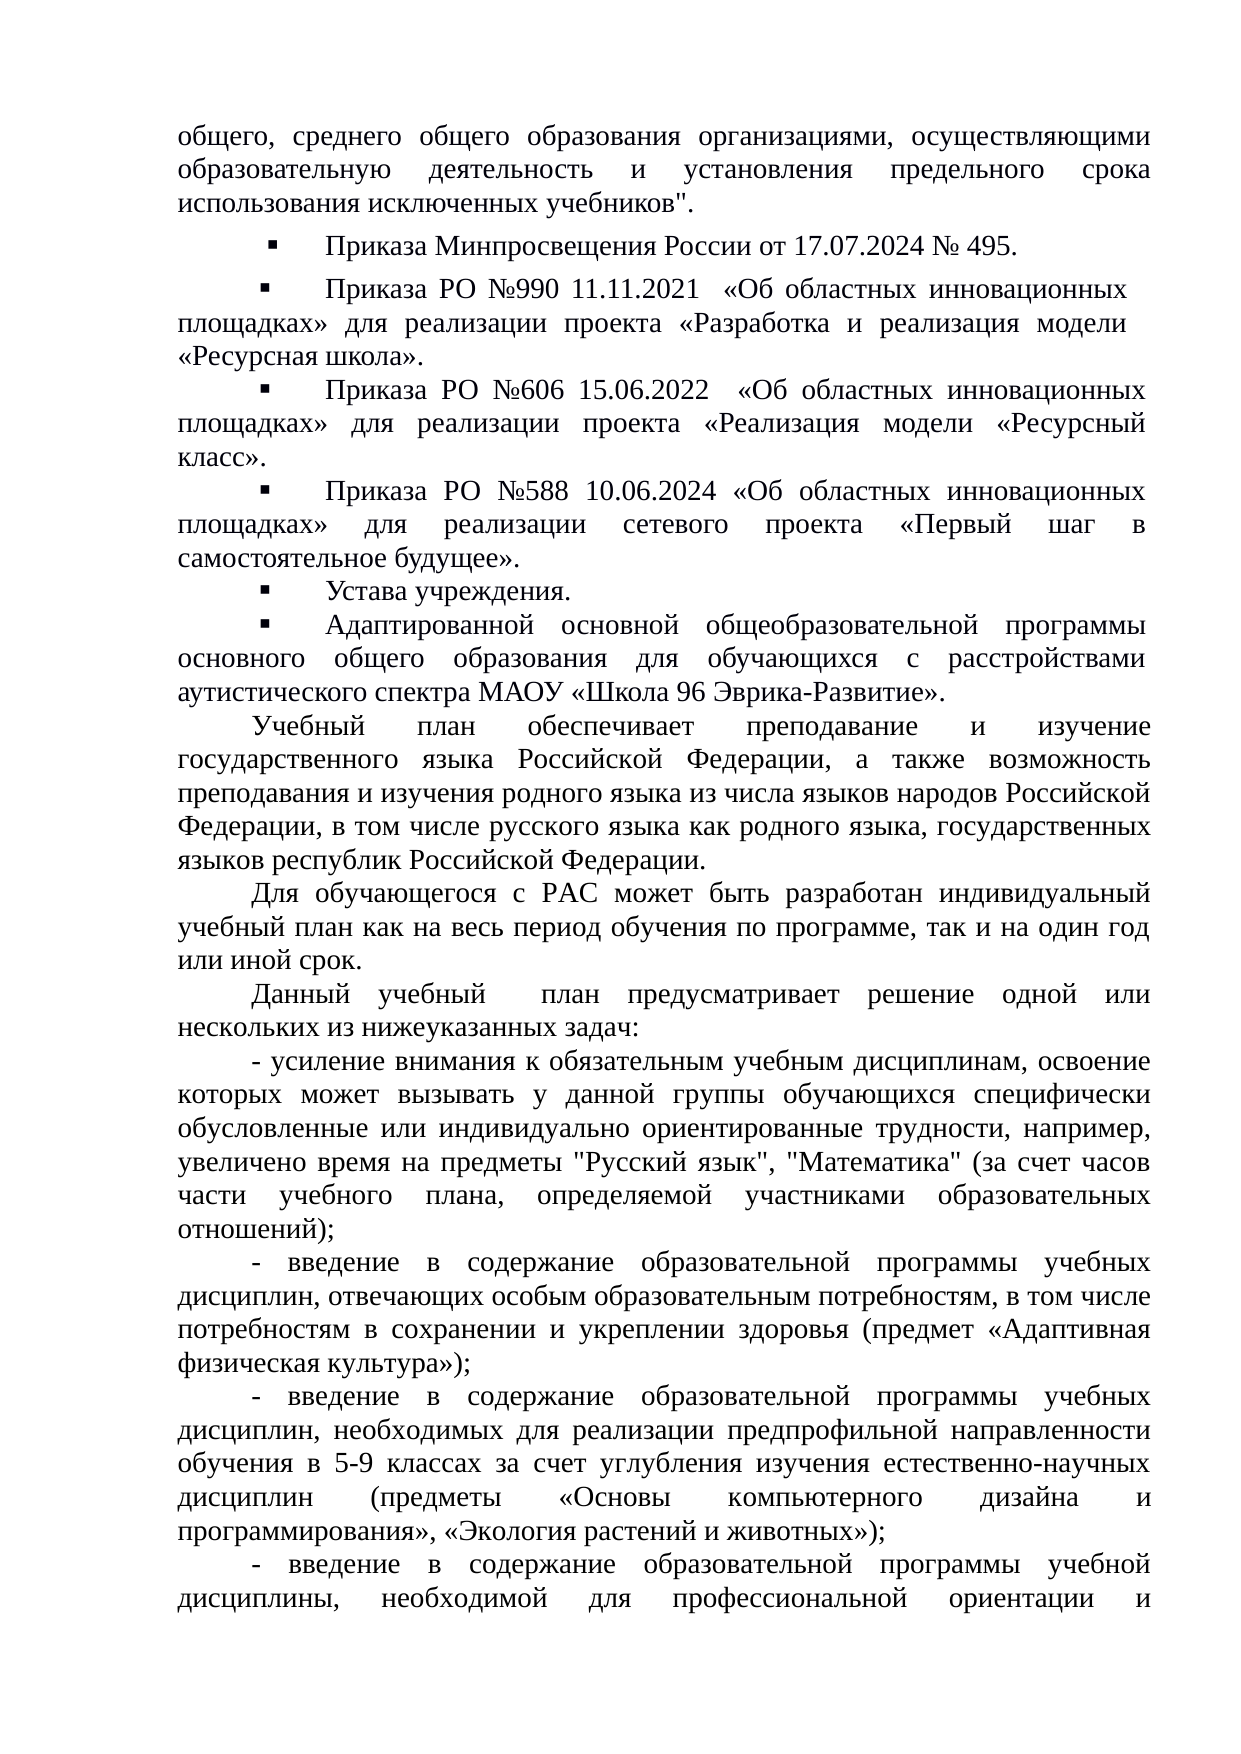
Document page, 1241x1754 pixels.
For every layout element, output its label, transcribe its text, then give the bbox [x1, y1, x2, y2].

text Для обучающегося с РАС может быть разработан индивидуальный учебный план как на весь период обучения по программе, так и на один год или иной срок. [177, 875, 1152, 976]
list Приказа РО №990 11.11.2021 «Об областных инновационных площадках» для реализации проекта «Разработка и реализация модели «Ресурсная школа». [177, 271, 1127, 372]
text - введение в содержание образовательной программы учебных дисциплин, необходимых для реализации предпрофильной направленности обучения в 5-9 классах за счет углубления изучения естественно-научных дисциплин (предметы «Основы компьютерного дизайна и программирования», «Экология растений и животных»); [177, 1378, 1152, 1546]
list Приказа РО №606 15.06.2022 «Об областных инновационных площадках» для реализации проекта «Реализация модели «Ресурсный класс». [177, 372, 1147, 473]
text - введение в содержание образовательной программы учебных дисциплин, отвечающих особым образовательным потребностям, в том числе потребностям в сохранении и укреплении здоровья (предмет «Адаптивная физическая культура»); [177, 1244, 1152, 1378]
list Адаптированной основной общеобразовательной программы основного общего образования для обучающихся с расстройствами аутистического спектра МАОУ «Школа 96 Эврика-Развитие». [177, 607, 1147, 708]
list Приказа РО №588 10.06.2024 «Об областных инновационных площадках» для реализации сетевого проекта «Первый шаг в самостоятельное будущее». [177, 473, 1147, 573]
text Учебный план обеспечивает преподавание и изучение государственного языка Российской Федерации, а также возможность преподавания и изучения родного языка из числа языков народов Российской Федерации, в том числе русского языка как родного языка, государственных языков республик Российской Федерации. [177, 708, 1152, 875]
text - усиление внимания к обязательным учебным дисциплинам, освоение которых может вызывать у данной группы обучающихся специфически обусловленные или индивидуально ориентированные трудности, например, увеличено время на предметы "Русский язык", "Математика" (за счет часов части учебного плана, определяемой участниками образовательных отношений); [177, 1043, 1152, 1244]
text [177, 1546, 1152, 1613]
text Данный учебный план предусматривает решение одной или нескольких из нижеуказанных задач: [177, 976, 1152, 1043]
list Приказа Минпросвещения России от 17.07.2024 № 495. [177, 228, 1152, 262]
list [177, 118, 1152, 219]
list Устава учреждения. [177, 573, 1147, 607]
